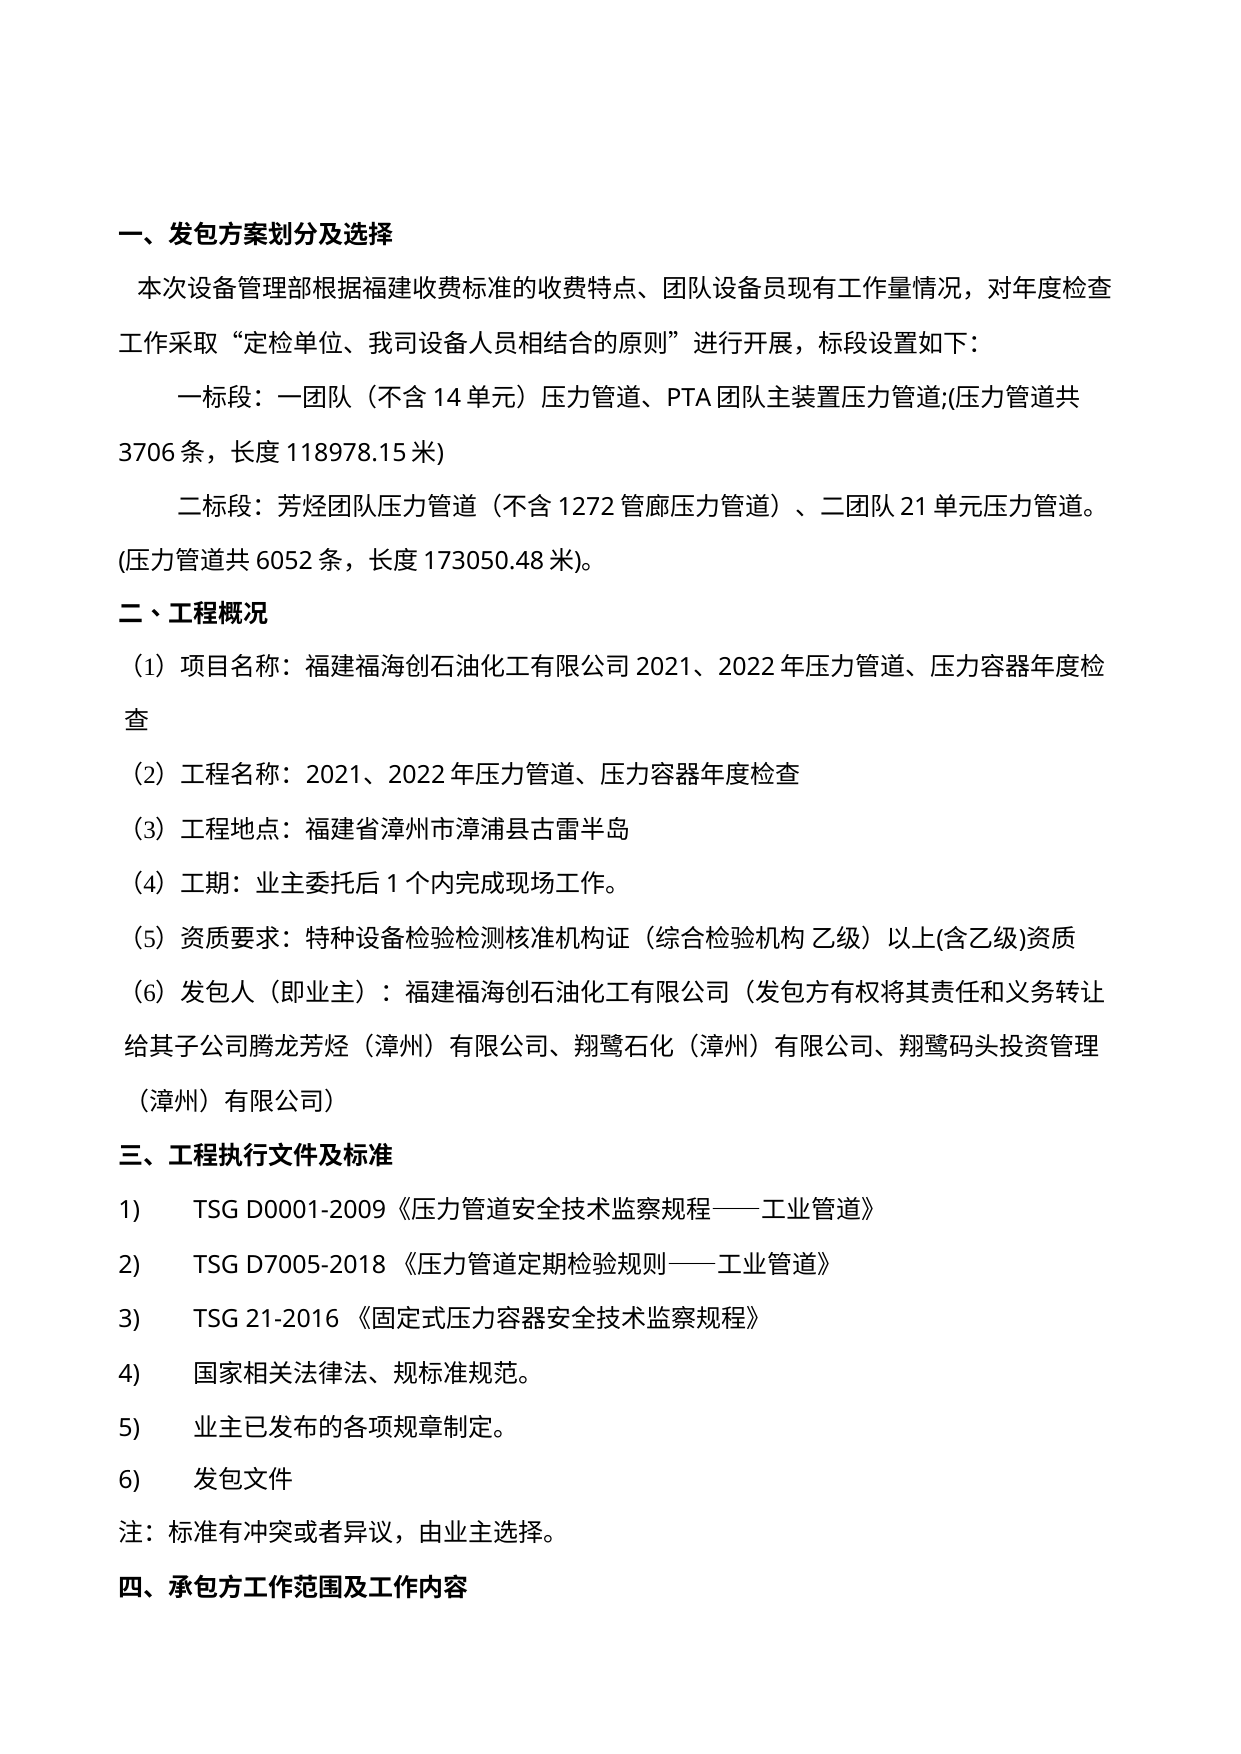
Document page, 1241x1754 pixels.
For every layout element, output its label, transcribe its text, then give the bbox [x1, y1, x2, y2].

list 三、工程执行文件及标准 [118, 1136, 1122, 1172]
list 资质要求：特种设备检验检测核准机构证（综合检验机构 乙级）以上(含乙级)资质 [118, 918, 1122, 954]
text 一、发包方案划分及选择 [118, 214, 1122, 251]
list 工程名称：2021、2022年压力管道、压力容器年度检查 [118, 755, 1122, 791]
list 工期：业主委托后1个内完成现场工作。 [118, 864, 1122, 900]
text 二、工程概况 [118, 595, 1122, 629]
list TSG 21-2016 《固定式压力容器安全技术监察规程》 [118, 1299, 1122, 1335]
text 本次设备管理部根据福建收费标准的收费特点、团队设备员现有工作量情况，对年度检查工作采取“定检单位、我司设备人员相结合的原则”进行开展，标段设置如下： [118, 269, 1122, 359]
list 国家相关法律法、规标准规范。 [118, 1353, 1122, 1389]
list 发包人（即业主）：福建福海创石油化工有限公司（发包方有权将其责任和义务转让给其子公司腾龙芳烃（漳州）有限公司、翔鹭石化（漳州）有限公司、翔鹭码头投资管理（漳州）有限公司） [118, 972, 1122, 1117]
list 项目名称：福建福海创石油化工有限公司2021、2022年压力管道、压力容器年度检查 [118, 646, 1122, 737]
text 注：标准有冲突或者异议，由业主选择。 [118, 1513, 1122, 1549]
text 二标段：芳烃团队压力管道（不含1272管廊压力管道）、二团队21单元压力管道。(压力管道共6052条，长度173050.48米)。 [118, 486, 1122, 577]
list 工程地点：福建省漳州市漳浦县古雷半岛 [118, 809, 1122, 846]
text 四、承包方工作范围及工作内容 [118, 1567, 1122, 1603]
list 业主已发布的各项规章制定。 [118, 1407, 1122, 1444]
list TSG D7005-2018 《压力管道定期检验规则——工业管道》 [118, 1244, 1122, 1281]
list TSG D0001-2009《压力管道安全技术监察规程——工业管道》 [118, 1190, 1122, 1226]
text 一标段：一团队（不含14单元）压力管道、PTA团队主装置压力管道;(压力管道共3706条，长度118978.15米) [118, 378, 1122, 468]
list 发包文件 [118, 1462, 1122, 1496]
